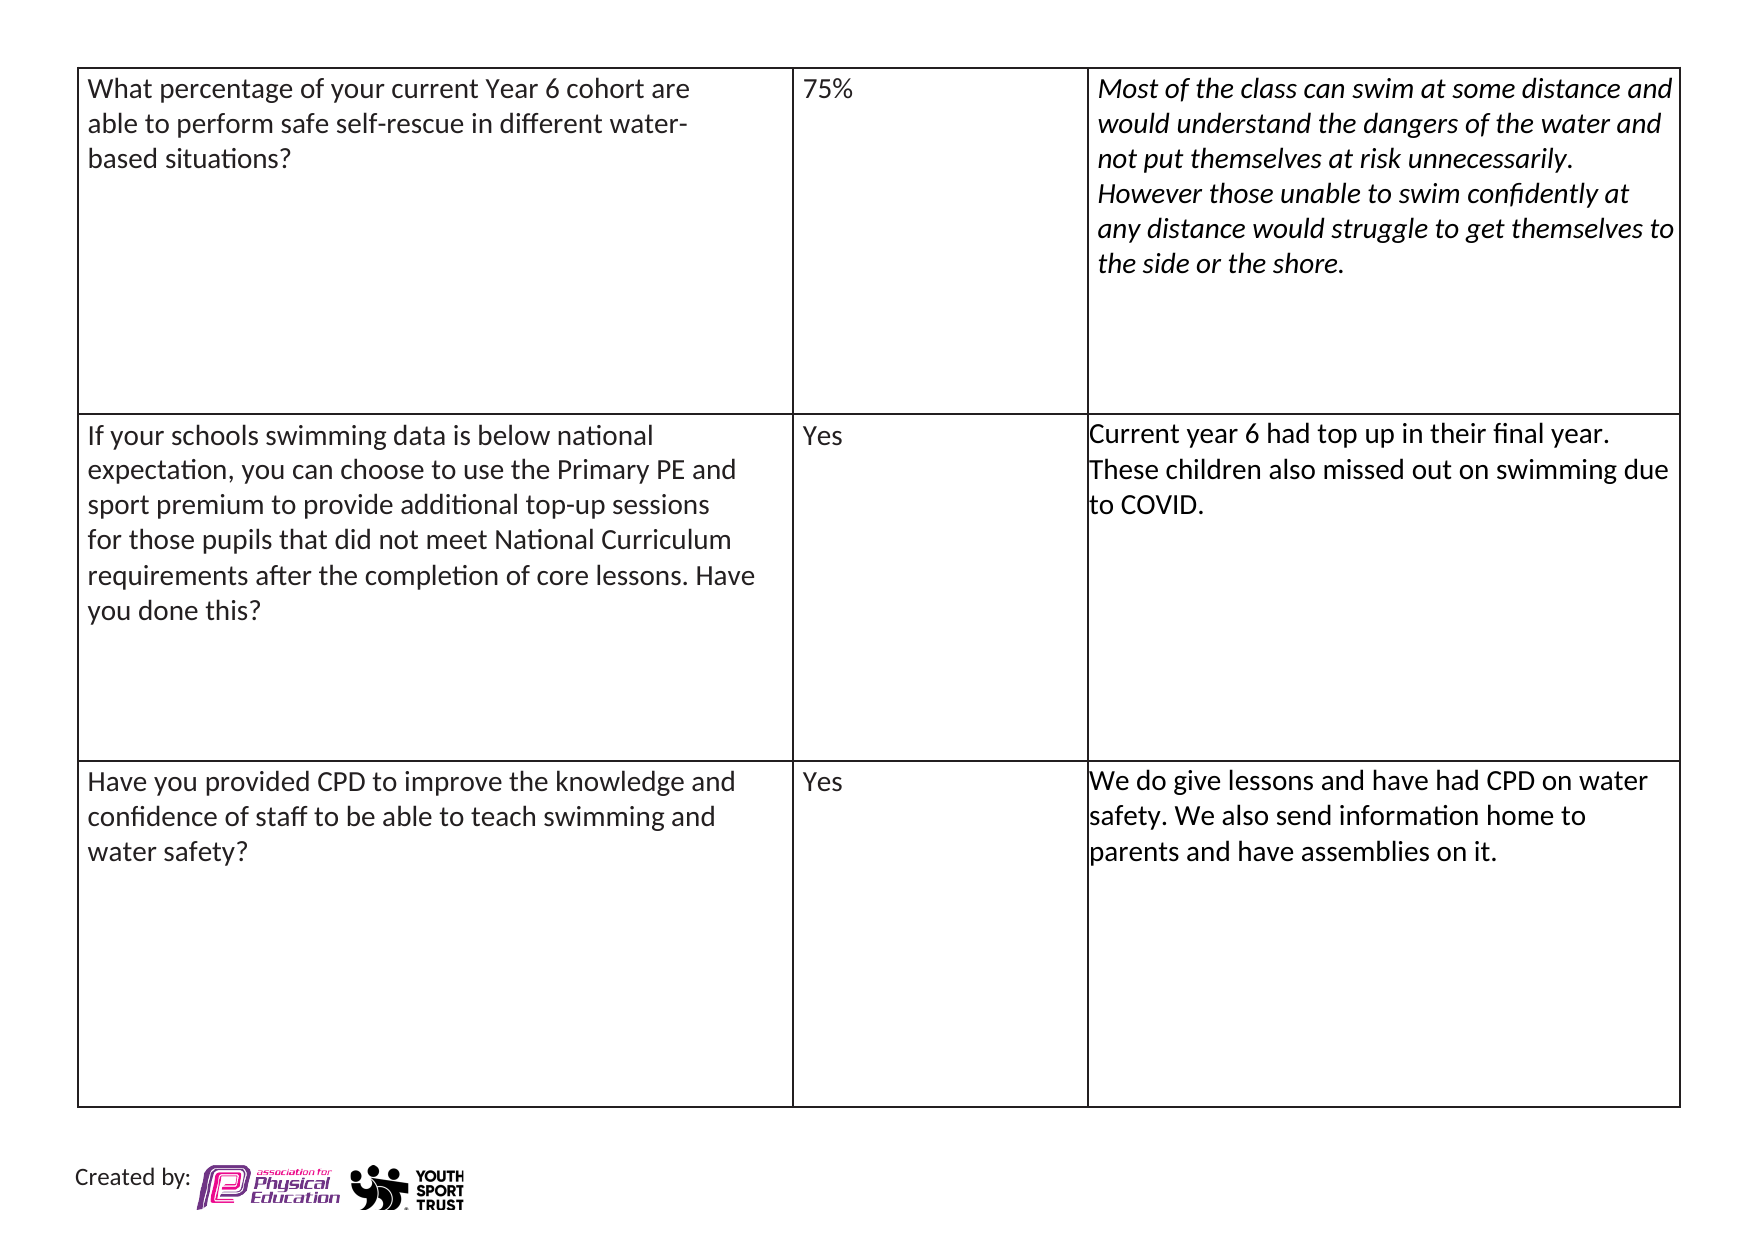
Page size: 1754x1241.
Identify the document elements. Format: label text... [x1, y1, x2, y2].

table_cell Have you provided CPD to improve the knowledge and confidence of staff to be able to teach swimming and water safety? [79, 762, 792, 1106]
table_cell Yes [794, 415, 1087, 759]
table_cell We do give lessons and have had CPD on water safety. We also send information home to parents and have assemblies on it. [1089, 762, 1679, 1106]
table_cell Current year 6 had top up in their final year. These children also missed out on swimming due to COVID. [1089, 415, 1679, 759]
table_header 75% [794, 69, 1087, 413]
table_cell Yes [794, 762, 1087, 1106]
picture [350, 1165, 464, 1210]
table_header What percentage of your current Year 6 cohort are able to perform safe self-rescue in different water-based situations? [79, 69, 792, 413]
table_header Most of the class can swim at some distance and would understand the dangers of the water and not put themselves at risk unnecessarily. However those unable to swim confidently at any distance would struggle to get themselves to the side or the shore. [1089, 69, 1679, 413]
picture [196, 1165, 340, 1210]
table_cell If your schools swimming data is below national expectation, you can choose to use the Primary PE and sport premium to provide additional top-up sessions for those pupils that did not meet National Curriculum requirements after the completion of core lessons. Have you done this? [79, 415, 792, 759]
